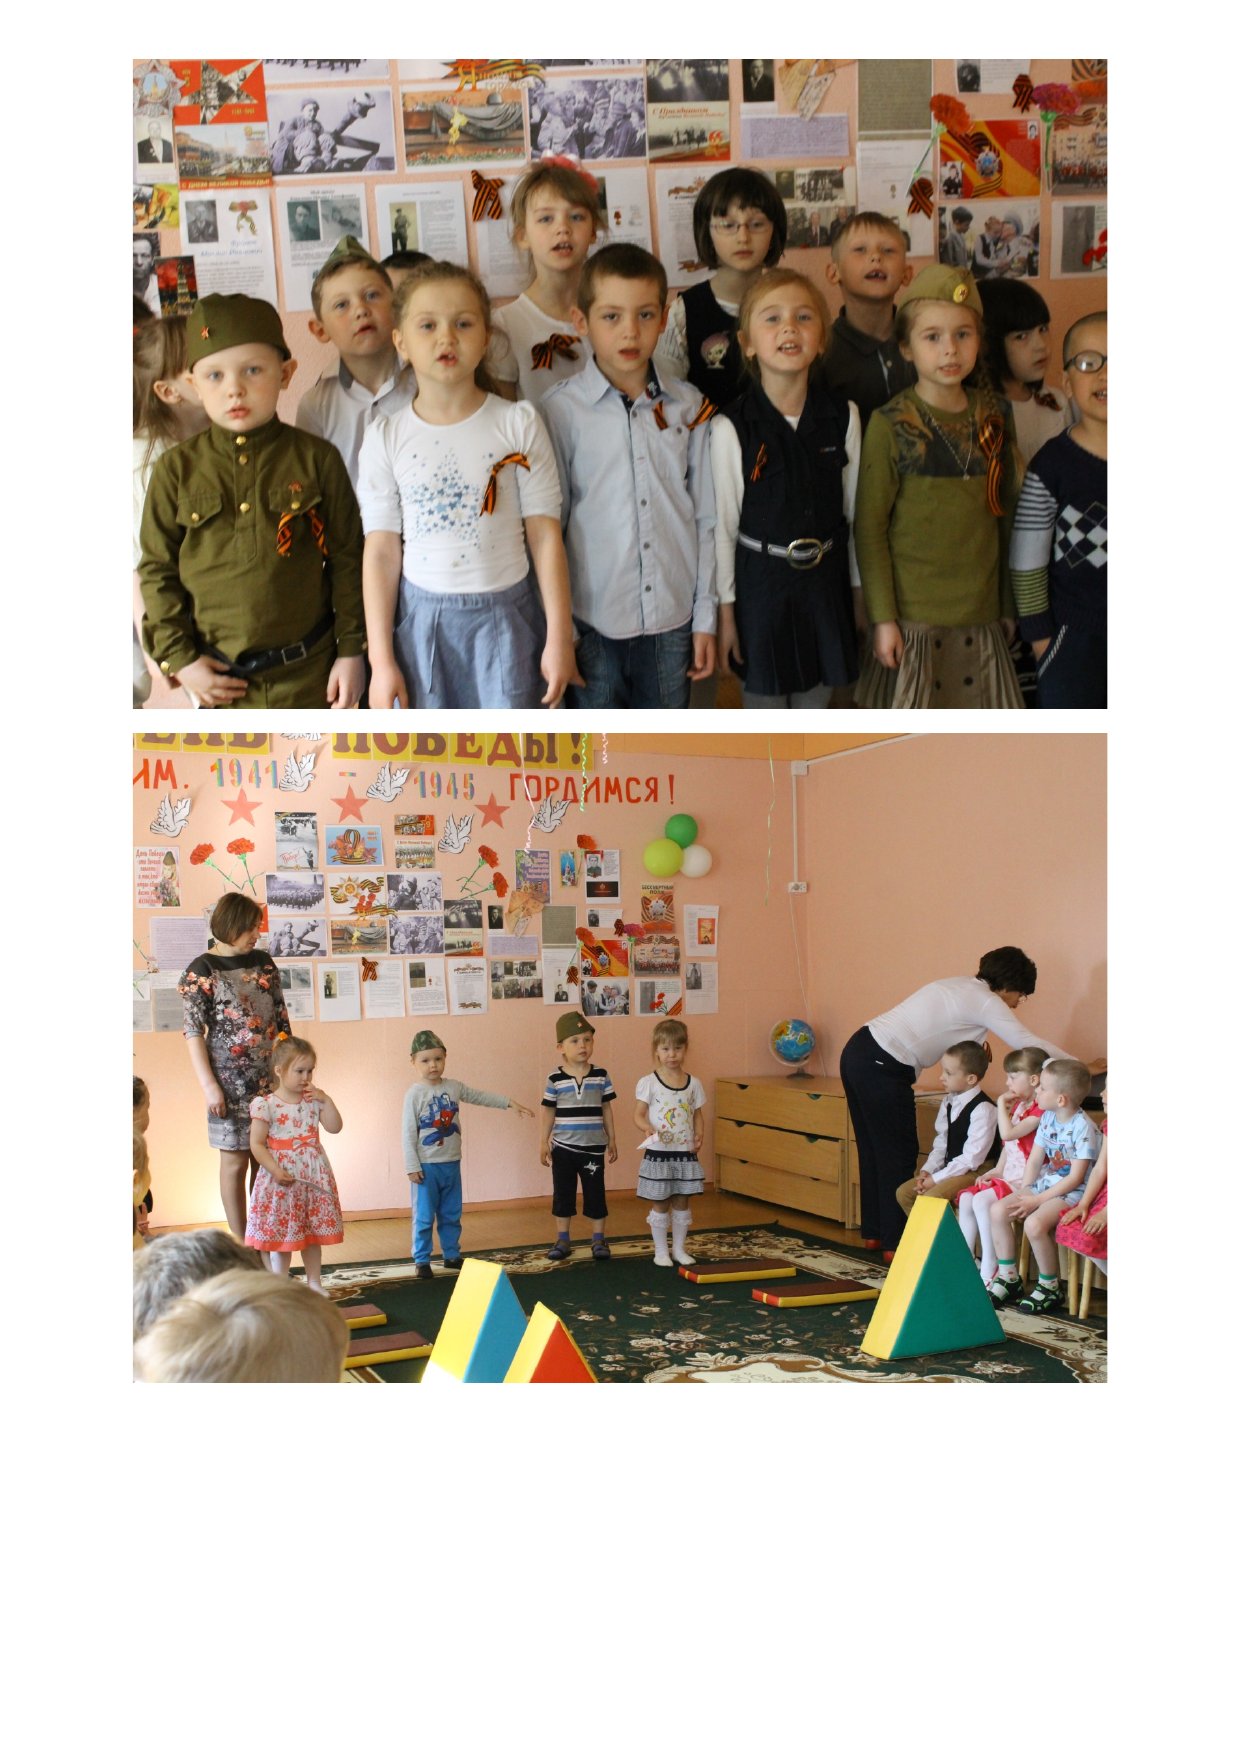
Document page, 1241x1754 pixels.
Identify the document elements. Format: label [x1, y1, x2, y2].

picture [132, 59, 1108, 709]
picture [132, 733, 1108, 1383]
